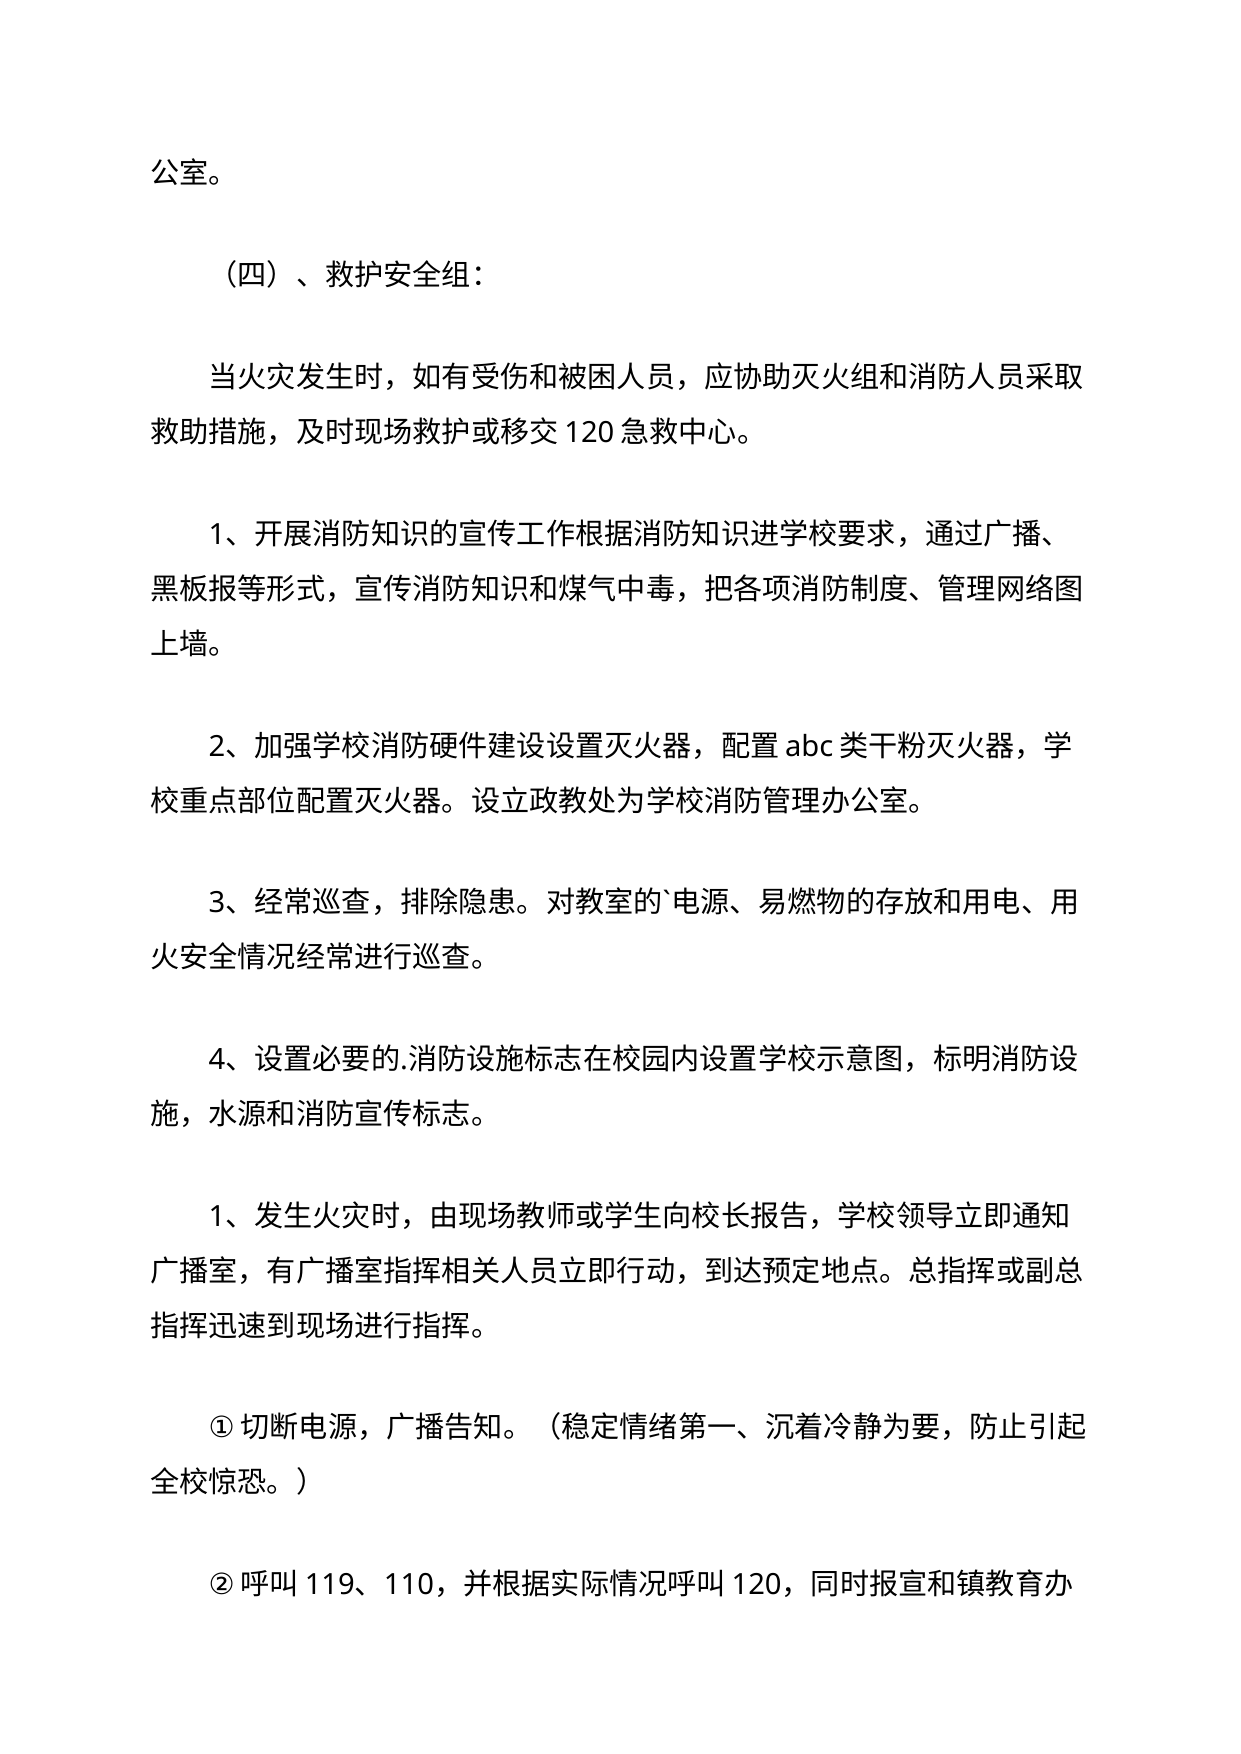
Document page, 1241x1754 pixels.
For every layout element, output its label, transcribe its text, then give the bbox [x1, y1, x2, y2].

text 3、经常巡查，排除隐患。对教室的`电源、易燃物的存放和用电、用火安全情况经常进行巡查。 [150, 879, 1090, 976]
text ①切断电源，广播告知。（稳定情绪第一、沉着冷静为要，防止引起全校惊恐。） [150, 1404, 1090, 1501]
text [150, 150, 1090, 192]
text 1、发生火灾时，由现场教师或学生向校长报告，学校领导立即通知广播室，有广播室指挥相关人员立即行动，到达预定地点。总指挥或副总指挥迅速到现场进行指挥。 [150, 1192, 1090, 1344]
text 4、设置必要的.消防设施标志在校园内设置学校示意图，标明消防设施，水源和消防宣传标志。 [150, 1036, 1090, 1133]
text 2、加强学校消防硬件建设设置灭火器，配置abc类干粉灭火器，学校重点部位配置灭火器。设立政教处为学校消防管理办公室。 [150, 722, 1090, 819]
text 当火灾发生时，如有受伤和被困人员，应协助灭火组和消防人员采取救助措施，及时现场救护或移交120急救中心。 [150, 353, 1090, 451]
text （四）、救护安全组： [150, 252, 1090, 294]
text 1、开展消防知识的宣传工作根据消防知识进学校要求，通过广播、黑板报等形式，宣传消防知识和煤气中毒，把各项消防制度、管理网络图上墙。 [150, 510, 1090, 663]
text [150, 1561, 1090, 1603]
